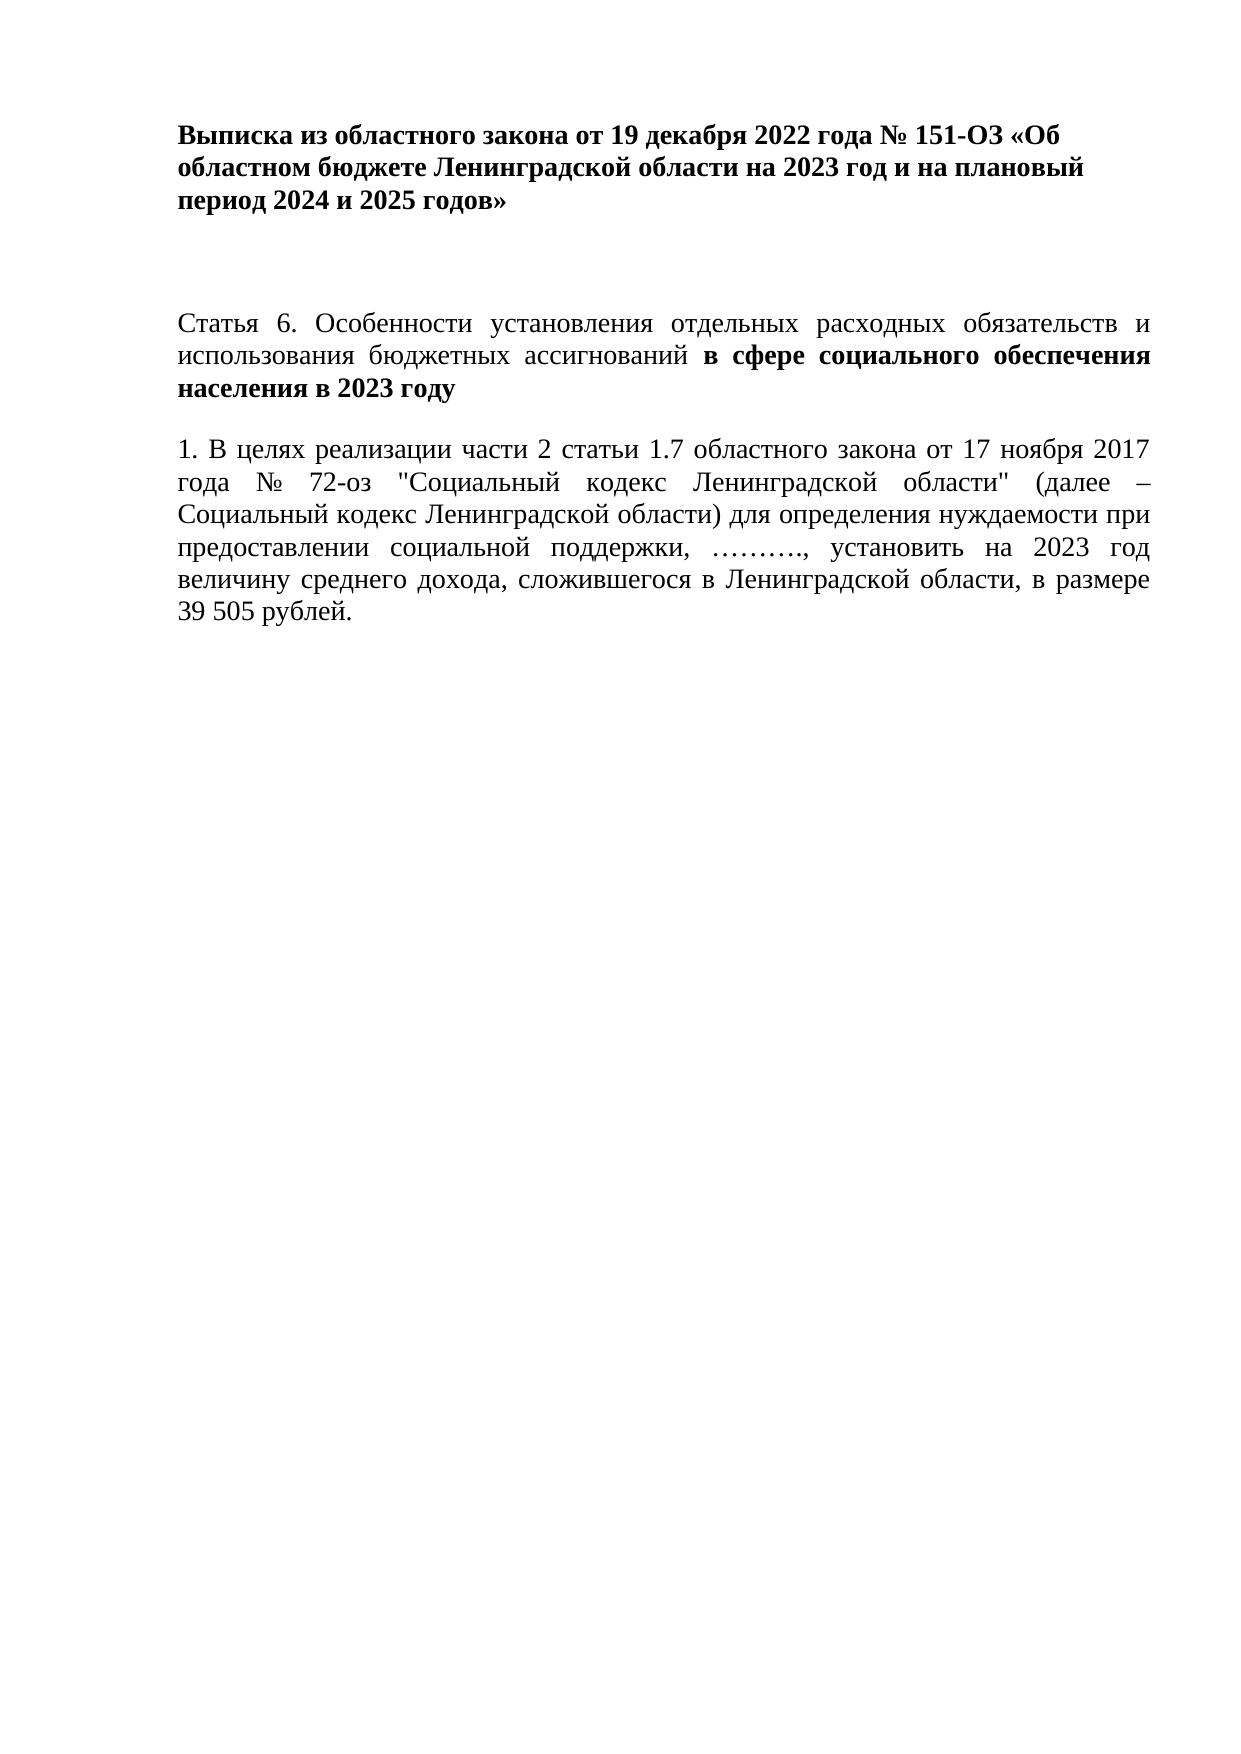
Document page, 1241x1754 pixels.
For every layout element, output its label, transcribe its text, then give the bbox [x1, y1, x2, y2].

text 1. В целях реализации части 2 статьи 1.7 областного закона от 17 ноября 2017 года № 72-оз "Социальный кодекс Ленинградской области" (далее – Социальный кодекс Ленинградской области) для определения нуждаемости при предоставлении социальной поддержки, ………., установить на 2023 год величину среднего дохода, сложившегося в Ленинградской области, в размере 39 505 рублей. [177, 432, 1152, 627]
text Выписка из областного закона от 19 декабря 2022 года № 151-ОЗ «Об областном бюджете Ленинградской области на 2023 год и на плановый период 2024 и 2025 годов» [177, 118, 1152, 215]
text Статья 6. Особенности установления отдельных расходных обязательств и использования бюджетных ассигнований в сфере социального обеспечения населения в 2023 году [177, 306, 1152, 403]
